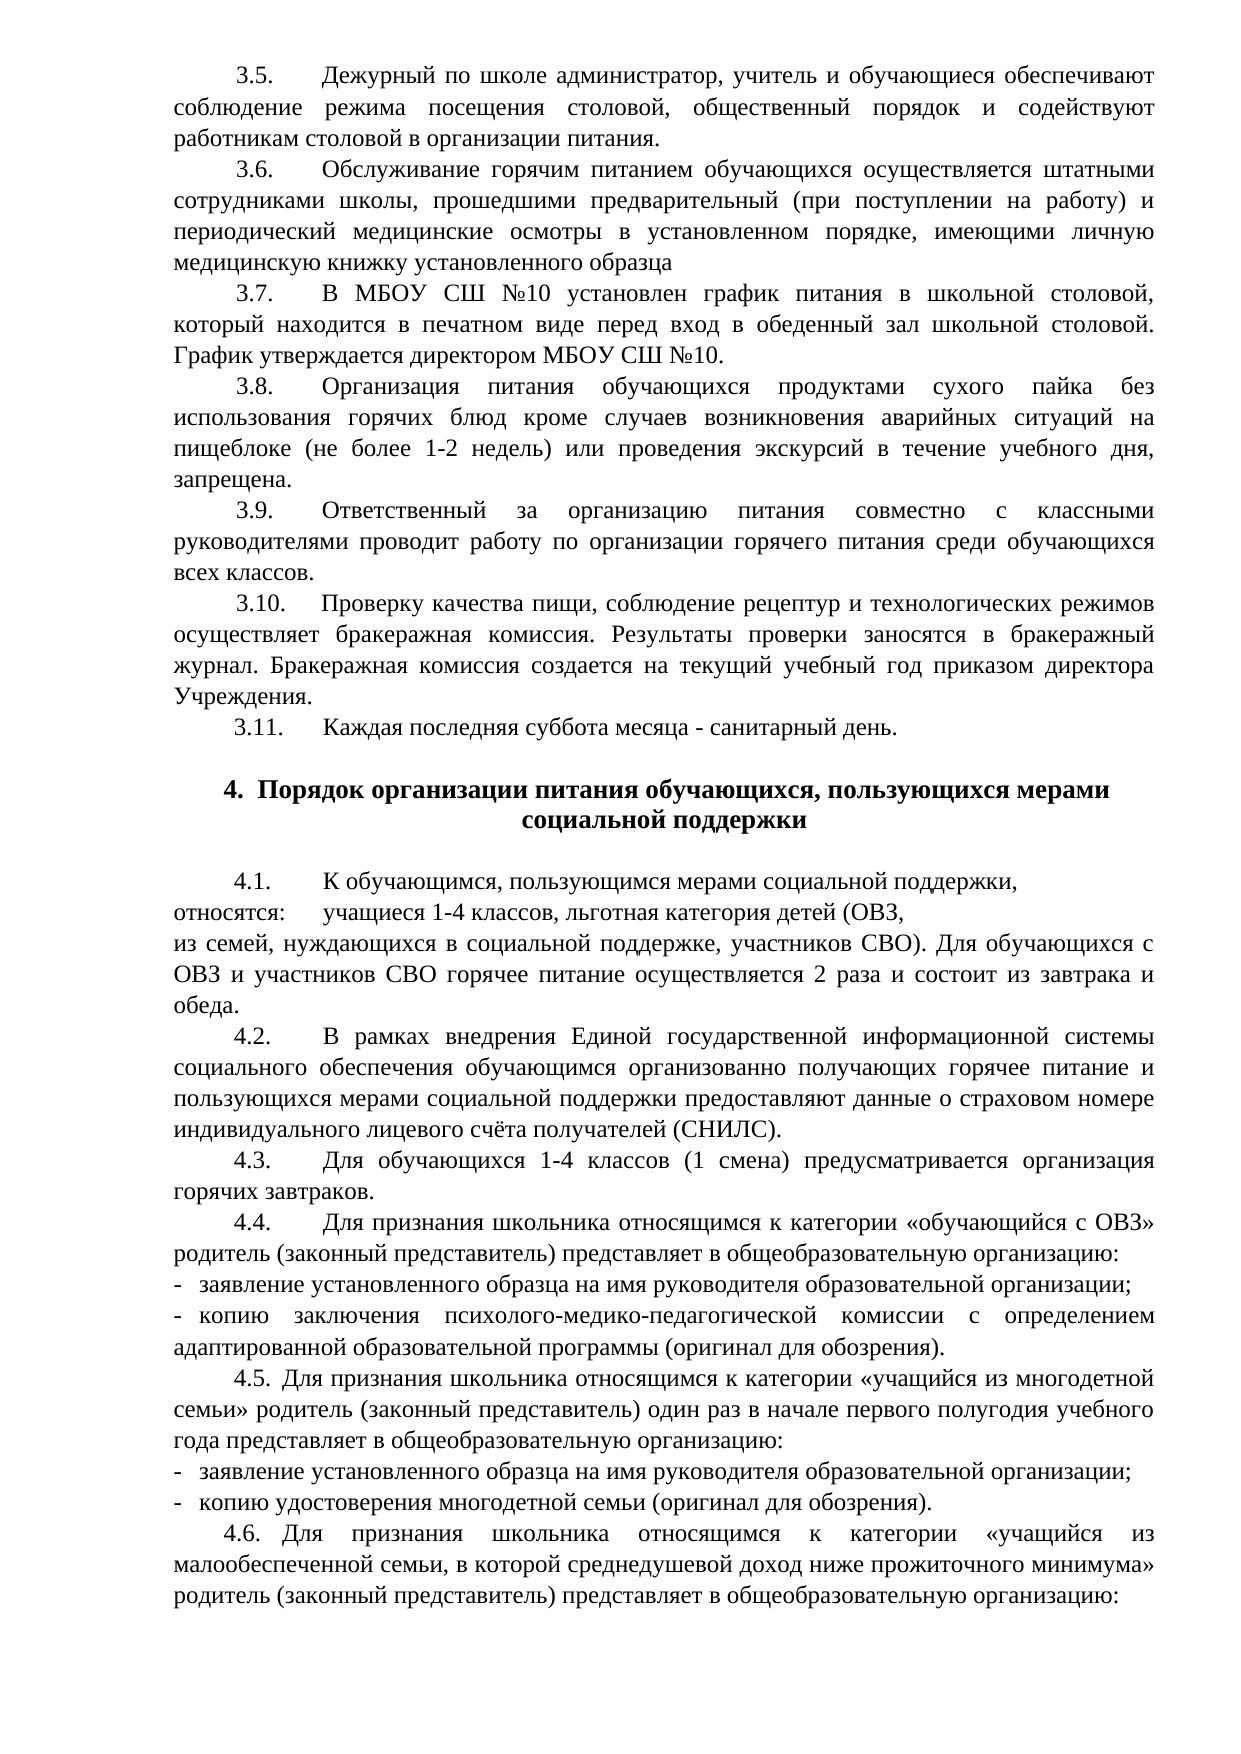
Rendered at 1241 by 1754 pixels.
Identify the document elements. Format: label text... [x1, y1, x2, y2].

list копию заключения психолого-медико-педагогической комиссии с определением адаптированной образовательной программы (оригинал для обозрения). [173, 1299, 1155, 1361]
list Обслуживание горячим питанием обучающихся осуществляется штатными сотрудниками школы, прошедшими предварительный (при поступлении на работу) и периодический медицинские осмотры в установленном порядке, имеющими личную медицинскую книжку установленного образца [173, 152, 1155, 276]
text относятся: учащиеся 1-4 классов, льготная категория детей (ОВЗ, [173, 896, 1155, 927]
list Организация питания обучающихся продуктами сухого пайка без использования горячих блюд кроме случаев возникновения аварийных ситуаций на пищеблоке (не более 1-2 недель) или проведения экскурсий в течение учебного дня, запрещена. [173, 369, 1155, 494]
list заявление установленного образца на имя руководителя образовательной организации; [173, 1454, 1155, 1485]
list Ответственный за организацию питания совместно с классными руководителями проводит работу по организации горячего питания среди обучающихся всех классов. [173, 494, 1155, 587]
list В МБОУ СШ №10 установлен график питания в школьной столовой, который находится в печатном виде перед вход в обеденный зал школьной столовой. График утверждается директором МБОУ СШ №10. [173, 276, 1155, 369]
list Для признания школьника относящимся к категории «обучающийся с ОВЗ» родитель (законный представитель) представляет в общеобразовательную организацию: [173, 1206, 1155, 1268]
list заявление установленного образца на имя руководителя образовательной организации; [173, 1268, 1155, 1299]
list Для признания школьника относящимся к категории «учащийся из малообеспеченной семьи, в которой среднедушевой доход ниже прожиточного минимума» родитель (законный представитель) представляет в общеобразовательную организацию: [173, 1516, 1155, 1609]
list копию удостоверения многодетной семьи (оригинал для обозрения). [173, 1485, 1155, 1516]
text из семей, нуждающихся в социальной поддержке, участников СВО). Для обучающихся с ОВЗ и участников СВО горячее питание осуществляется 2 раза и состоит из завтрака и обеда. [173, 927, 1155, 1020]
list В рамках внедрения Единой государственной информационной системы социального обеспечения обучающимся организованно получающих горячее питание и пользующихся мерами социальной поддержки предоставляют данные о страховом номере индивидуального лицевого счёта получателей (СНИЛС). [173, 1020, 1155, 1144]
list Дежурный по школе администратор, учитель и обучающиеся обеспечивают соблюдение режима посещения столовой, общественный порядок и содействуют работникам столовой в организации питания. [173, 59, 1155, 152]
list Для признания школьника относящимся к категории «учащийся из многодетной семьи» родитель (законный представитель) один раз в начале первого полугодия учебного года представляет в общеобразовательную организацию: [173, 1361, 1155, 1454]
list Для обучающихся 1-4 классов (1 смена) предусматривается организация горячих завтраков. [173, 1144, 1155, 1206]
list К обучающимся, пользующимся мерами социальной поддержки, [173, 864, 1155, 896]
text социальной поддержки [173, 804, 1155, 834]
list Проверку качества пищи, соблюдение рецептур и технологических режимов осуществляет бракеражная комиссия. Результаты проверки заносятся в бракеражный журнал. Бракеражная комиссия создается на текущий учебный год приказом директора Учреждения. [173, 587, 1155, 711]
list Порядок организации питания обучающихся, пользующихся мерами [173, 774, 1155, 804]
list Каждая последняя суббота месяца - санитарный день. [173, 711, 1155, 742]
